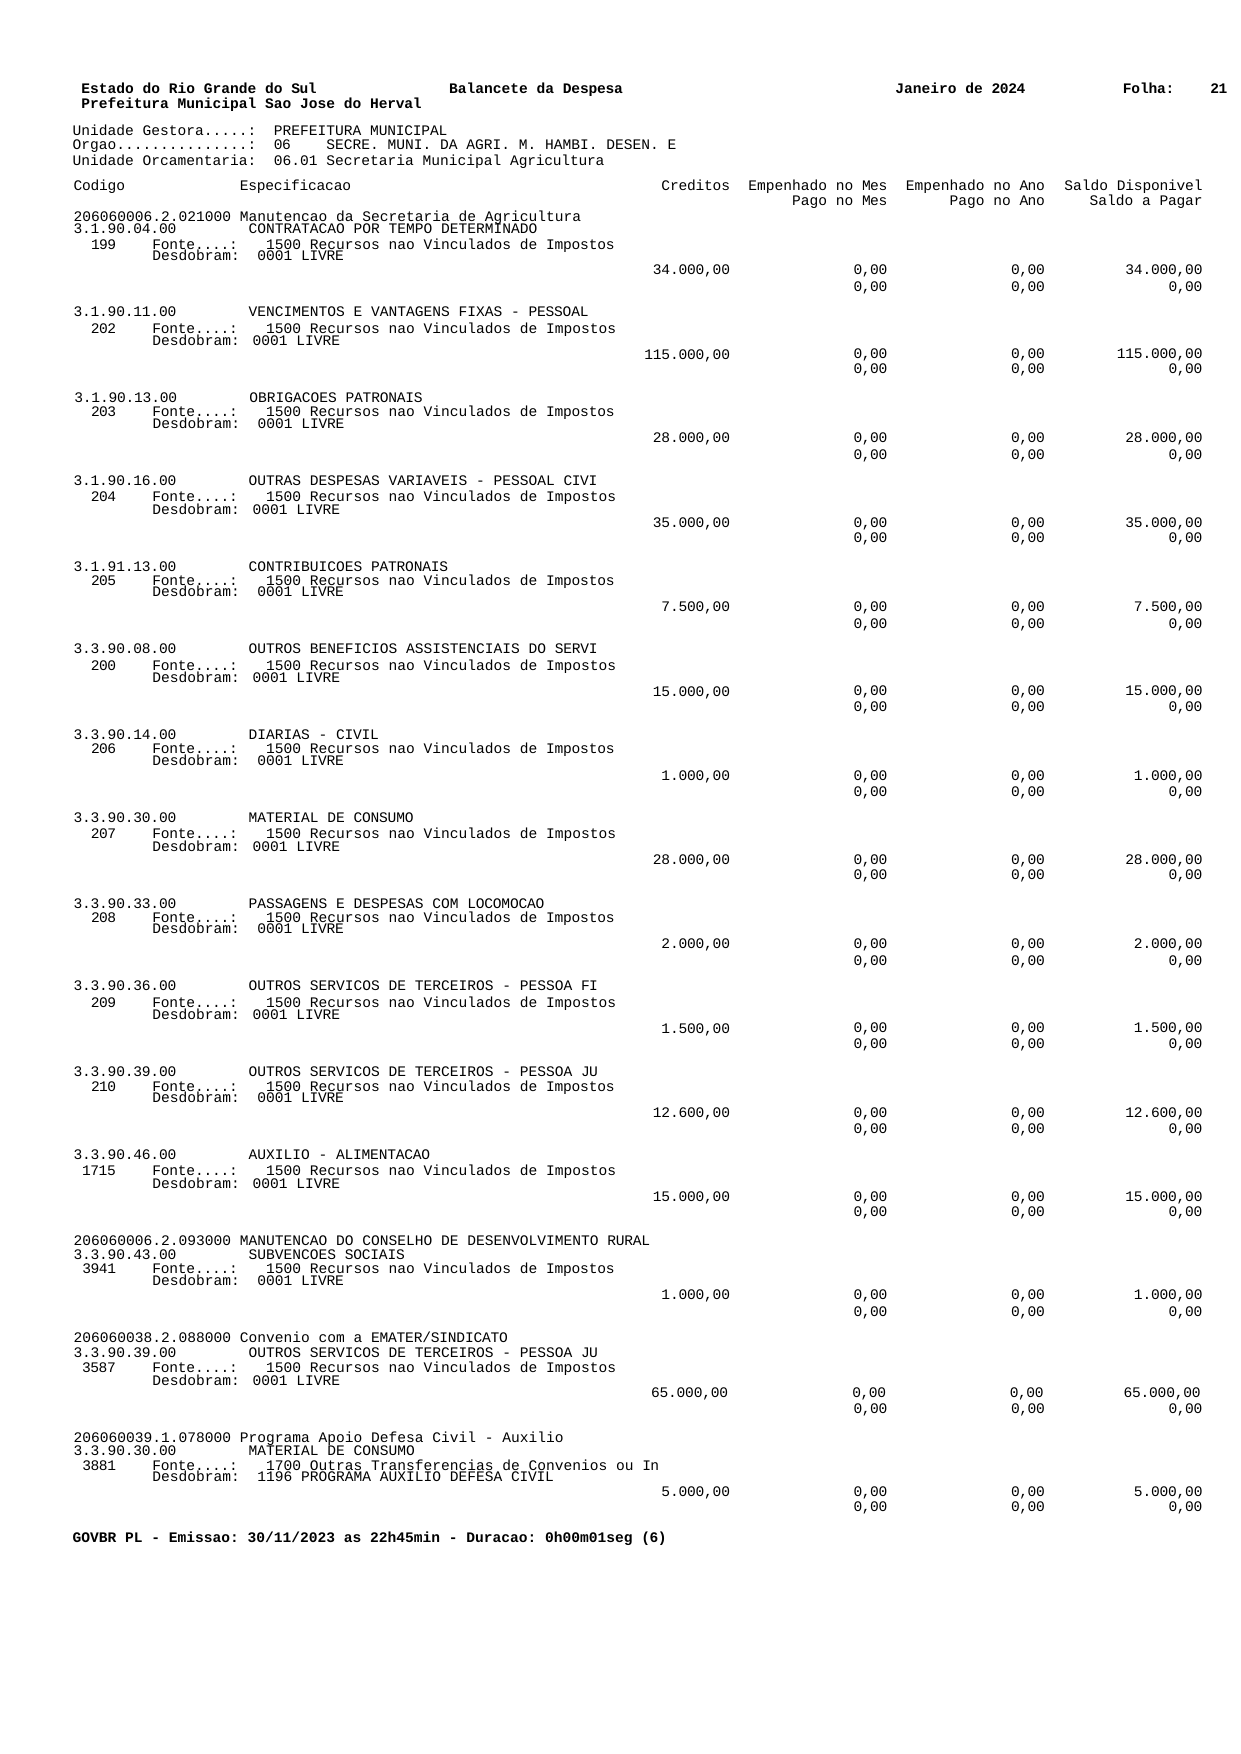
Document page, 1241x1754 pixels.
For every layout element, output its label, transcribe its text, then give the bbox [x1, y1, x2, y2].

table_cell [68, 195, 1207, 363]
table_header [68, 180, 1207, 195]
text Orgao...............: 06 SECRE. MUNI. DA AGRI. M. HAMBI. DESEN. E [72, 137, 1219, 153]
text Unidade Orcamentaria: 06.01 Secretaria Municipal Agricultura [72, 153, 1219, 168]
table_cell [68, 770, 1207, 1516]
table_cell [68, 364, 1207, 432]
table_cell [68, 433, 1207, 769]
